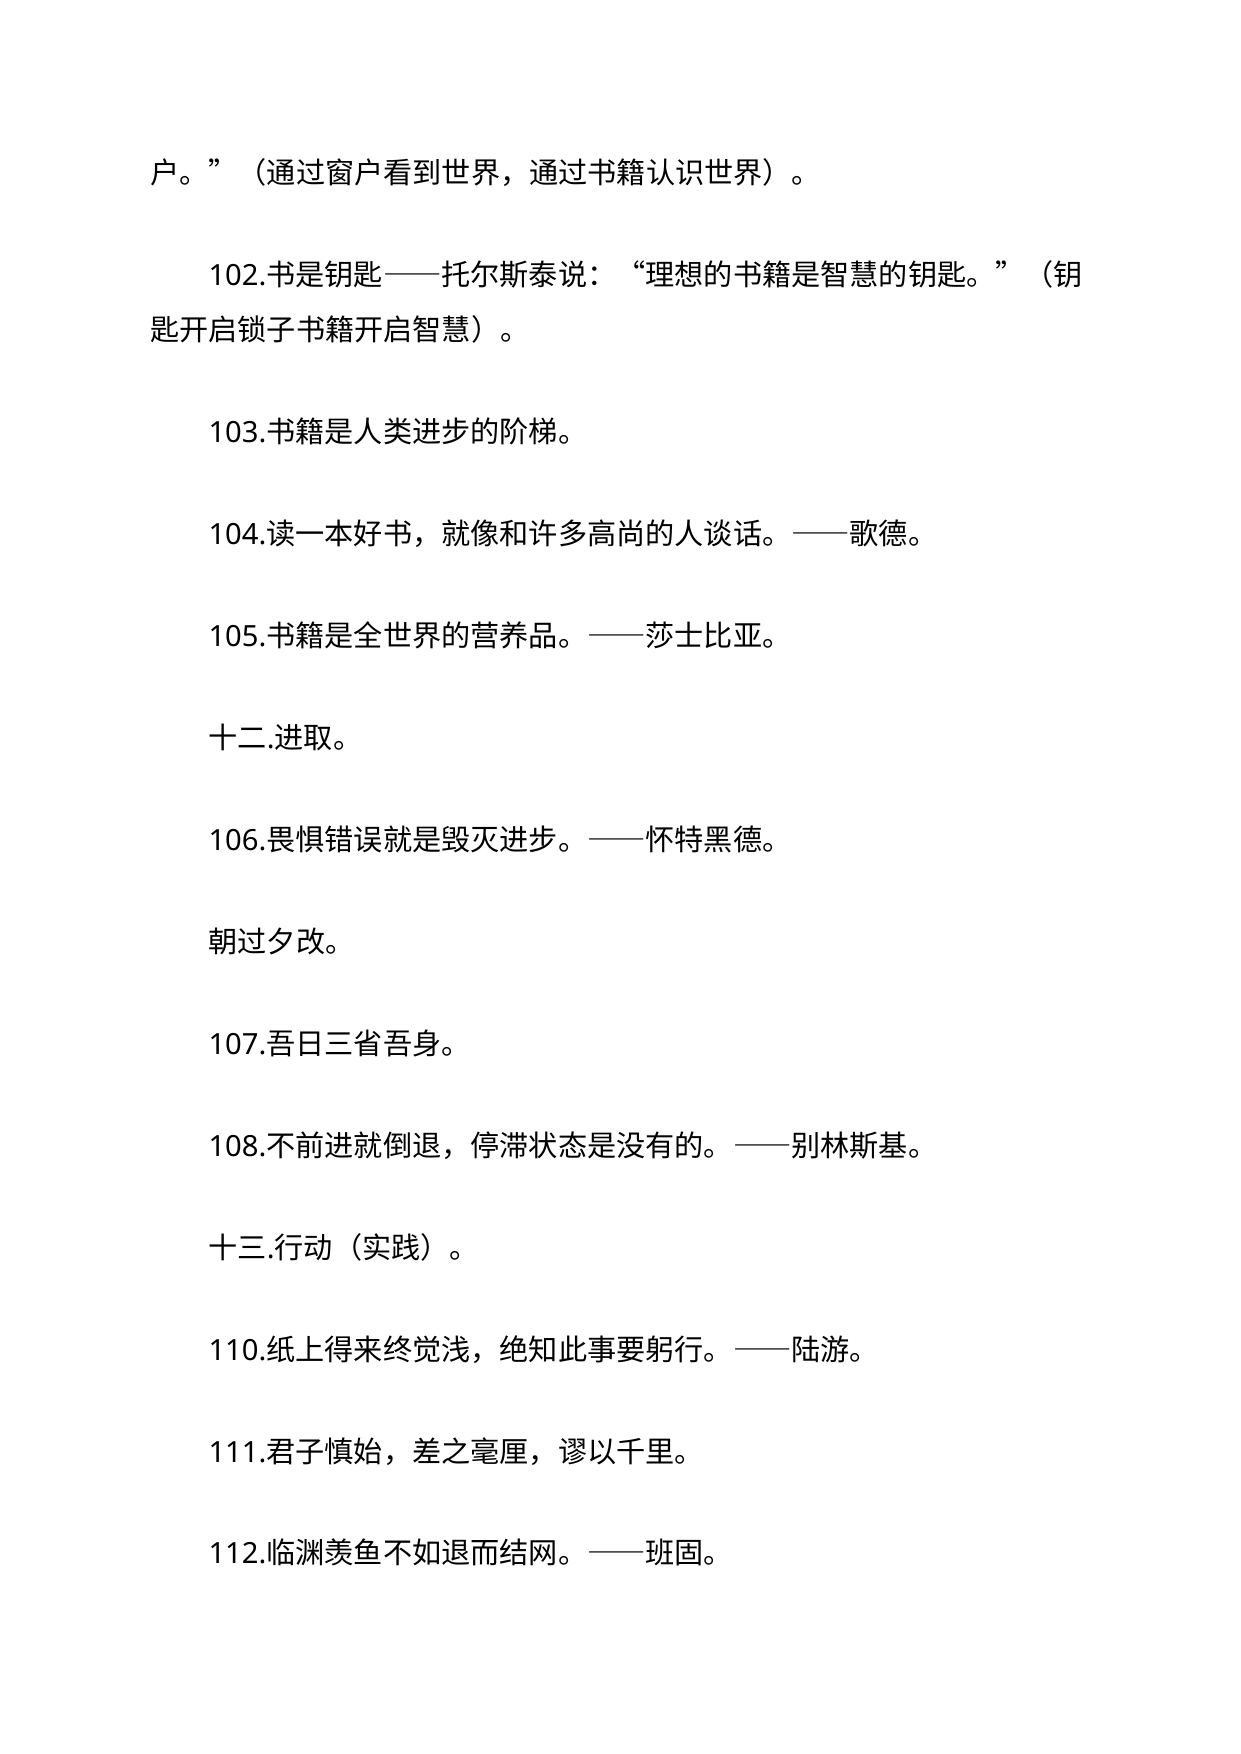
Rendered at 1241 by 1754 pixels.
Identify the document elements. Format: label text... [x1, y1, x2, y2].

text 102.书是钥匙——托尔斯泰说：“理想的书籍是智慧的钥匙。”（钥匙开启锁子书籍开启智慧）。 [150, 252, 1090, 349]
text 105.书籍是全世界的营养品。——莎士比亚。 [150, 612, 1090, 655]
text 110.纸上得来终觉浅，绝知此事要躬行。——陆游。 [150, 1326, 1090, 1368]
text 111.君子慎始，差之毫厘，谬以千里。 [150, 1428, 1090, 1471]
text 十二.进取。 [150, 714, 1090, 757]
text 112.临渊羡鱼不如退而结网。——班固。 [150, 1530, 1090, 1572]
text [150, 150, 1090, 192]
text 108.不前进就倒退，停滞状态是没有的。——别林斯基。 [150, 1122, 1090, 1164]
text 103.书籍是人类进步的阶梯。 [150, 408, 1090, 451]
text 106.畏惧错误就是毁灭进步。——怀特黑德。 [150, 816, 1090, 859]
text 107.吾日三省吾身。 [150, 1020, 1090, 1063]
text 朝过夕改。 [150, 918, 1090, 961]
text 104.读一本好书，就像和许多高尚的人谈话。——歌德。 [150, 511, 1090, 553]
text 十三.行动（实践）。 [150, 1224, 1090, 1267]
